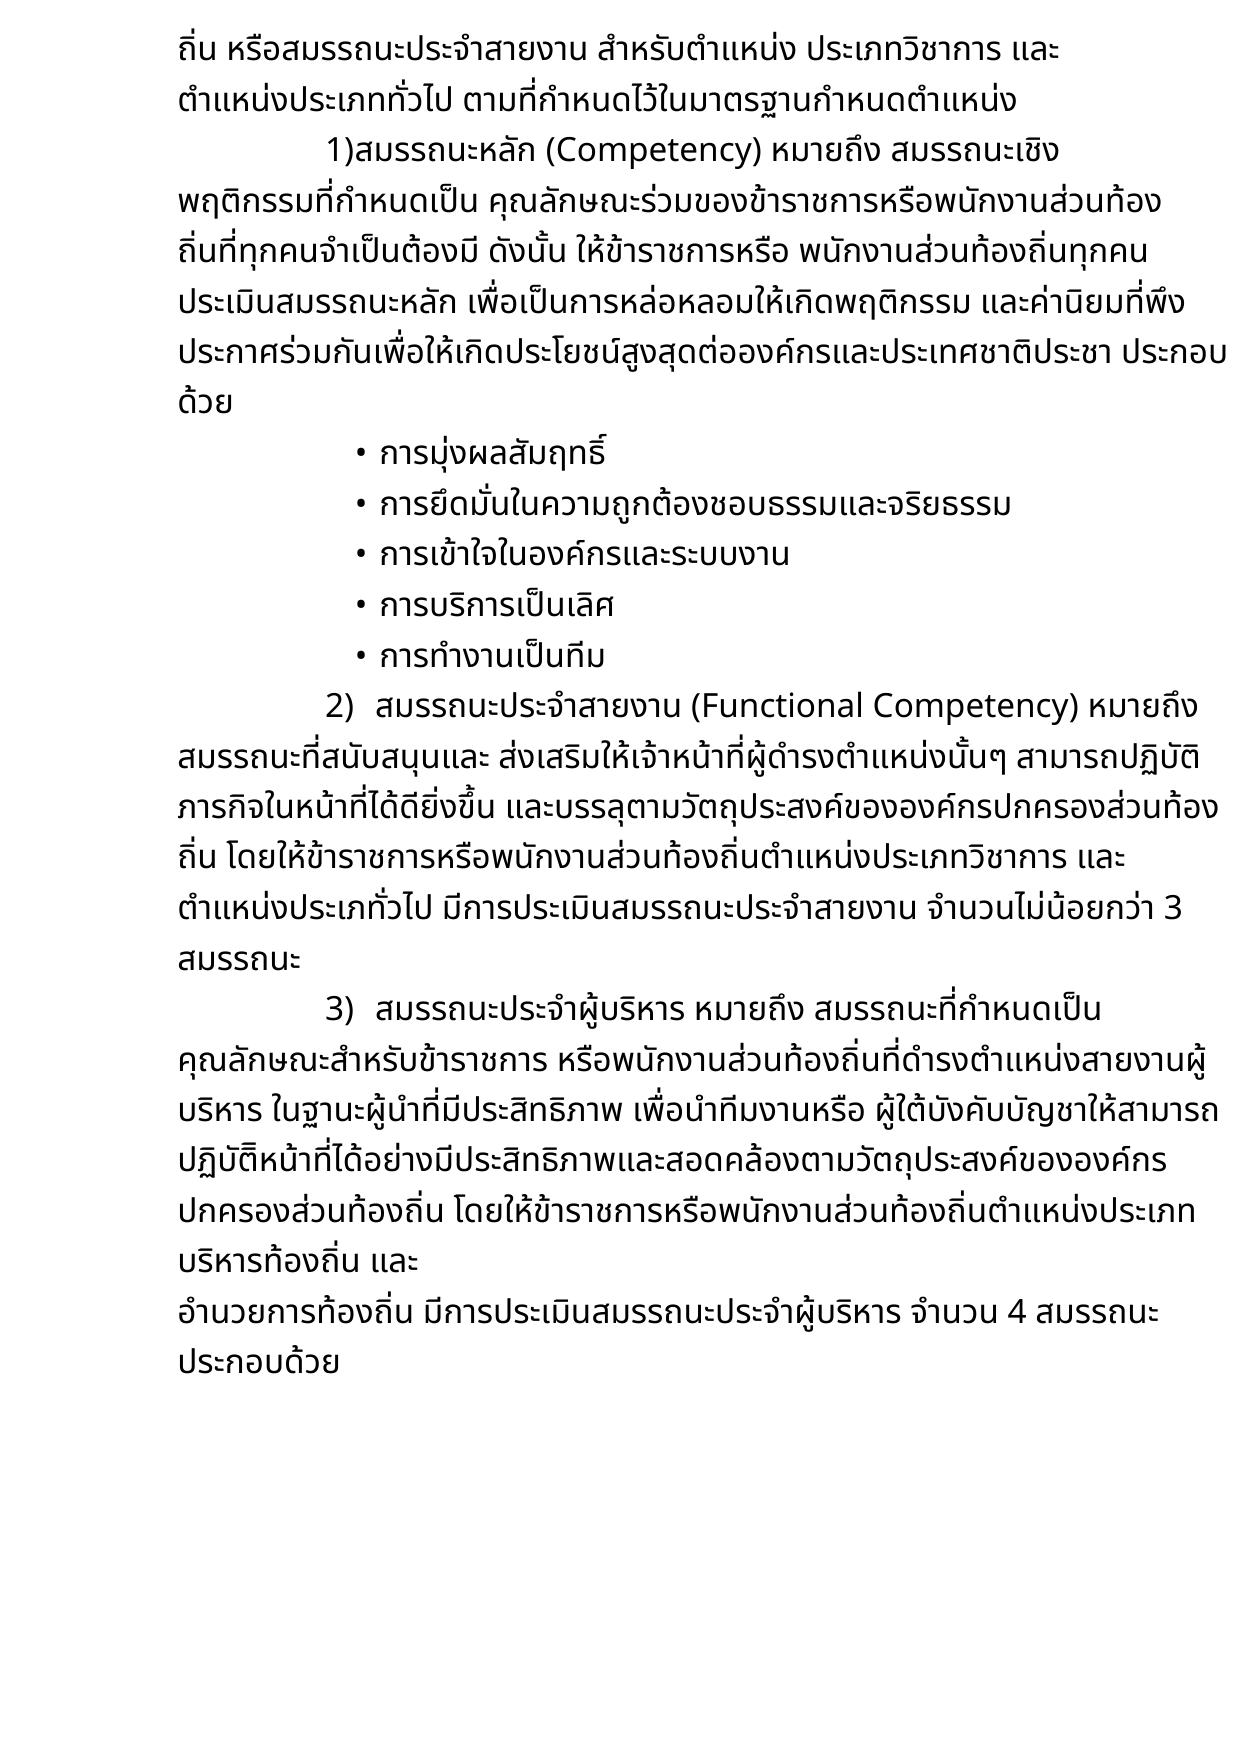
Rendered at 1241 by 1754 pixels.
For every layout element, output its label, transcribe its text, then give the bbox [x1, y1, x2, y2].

list การยึดมั่นในความถูกต้องชอบธรรมและจริยธรรม [354, 479, 1239, 530]
list การมุ่งผลสัมฤทธิ์ [354, 429, 1239, 479]
text ประกาศร่วมกันเพื่อให้เกิดประโยชน์สูงสุดต่อองค์กรและประเทศชาติประชา ประกอบด้วย [177, 328, 1239, 429]
list การทำงานเป็นทีม [354, 631, 1239, 682]
text อำนวยการท้องถิ่น มีการประเมินสมรรถนะประจำผู้บริหาร จำนวน 4 สมรรถนะ ประกอบด้วย [177, 1288, 1233, 1389]
list สมรรถนะหลัก (Competency) หมายถึง สมรรถนะเชิงพฤติกรรมที่กำหนดเป็น คุณลักษณะร่วมของข้าราชการหรือพนักงานส่วนท้องถิ่นที่ทุกคนจำเป็นต้องมี ดังนั้น ให้ข้าราชการหรือ พนักงานส่วนท้องถิ่นทุกคนประเมินสมรรถนะหลัก เพื่อเป็นการหล่อหลอมให้เกิดพฤติกรรม และค่านิยมที่พึง [177, 126, 1196, 328]
list การบริการเป็นเลิศ [354, 581, 1239, 631]
list การเข้าใจในองค์กรและระบบงาน [354, 530, 1239, 581]
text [177, 25, 1148, 126]
list สมรรถนะประจำผู้บริหาร หมายถึง สมรรถนะที่กำหนดเป็นคุณลักษณะสำหรับข้าราชการ หรือพนักงานส่วนท้องถิ่นที่ดำรงตำแหน่งสายงานผู้บริหาร ในฐานะผู้นำที่มีประสิทธิภาพ เพื่อนำทีมงานหรือ ผู้ใต้บังคับบัญชาให้สามารถปฏิบัติิหน้าที่ได้อย่างมีประสิทธิภาพและสอดคล้องตามวัตถุประสงค์ขององค์กร ปกครองส่วนท้องถิ่น โดยให้ข้าราชการหรือพนักงานส่วนท้องถิ่นตำแหน่งประเภทบริหารท้องถิ่น และ [177, 985, 1233, 1288]
list สมรรถนะประจำสายงาน (Functional Competency) หมายถึง สมรรถนะที่สนับสนุนและ ส่งเสริมให้เจ้าหน้าที่ผู้ดำรงตำแหน่งนั้นๆ สามารถปฏิบัติภารกิจในหน้าที่ได้ดียิ่งขึ้น และบรรลุตามวัตถุประสงค์ขององค์กรปกครองส่วนท้องถิ่น โดยให้ข้าราชการหรือพนักงานส่วนท้องถิ่นตำแหน่งประเภทวิชาการ และ ตำแหน่งประเภทั่วไป มีการประเมินสมรรถนะประจำสายงาน จำนวนไม่น้อยกว่า 3 สมรรถนะ [177, 682, 1235, 985]
